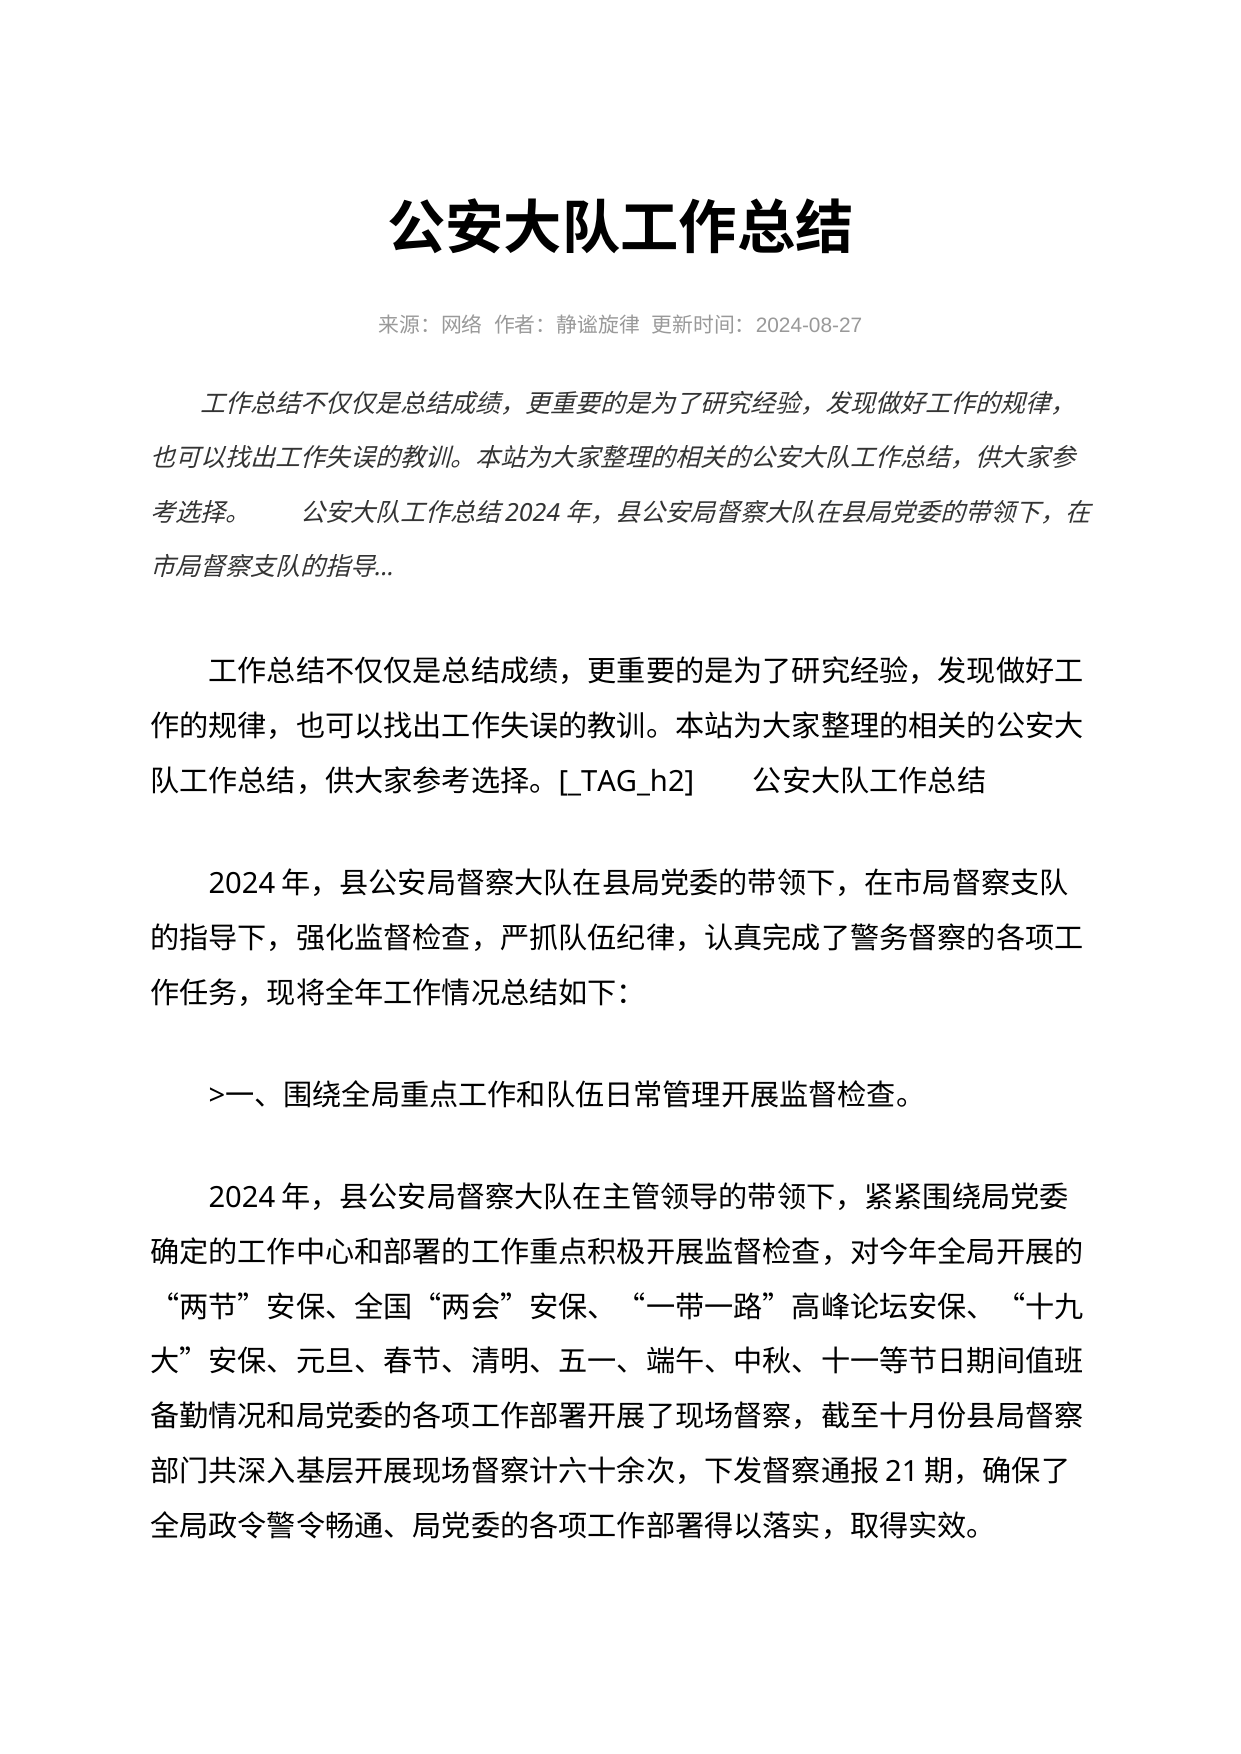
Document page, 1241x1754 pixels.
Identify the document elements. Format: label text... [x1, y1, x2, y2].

text 工作总结不仅仅是总结成绩，更重要的是为了研究经验，发现做好工作的规律，也可以找出工作失误的教训。本站为大家整理的相关的公安大队工作总结，供大家参考选择。[_TAG_h2] 公安大队工作总结 [150, 648, 1090, 800]
text 2024年，县公安局督察大队在主管领导的带领下，紧紧围绕局党委确定的工作中心和部署的工作重点积极开展监督检查，对今年全局开展的“两节”安保、全国“两会”安保、“一带一路”高峰论坛安保、“十九大”安保、元旦、春节、清明、五一、端午、中秋、十一等节日期间值班备勤情况和局党委的各项工作部署开展了现场督察，截至十月份县局督察部门共深入基层开展现场督察计六十余次，下发督察通报21期，确保了全局政令警令畅通、局党委的各项工作部署得以落实，取得实效。 [150, 1173, 1090, 1545]
text 来源：网络 作者：静谧旋律 更新时间：2024-08-27 [150, 313, 1090, 337]
subtitle 公安大队工作总结 [150, 181, 1090, 266]
text 工作总结不仅仅是总结成绩，更重要的是为了研究经验，发现做好工作的规律，也可以找出工作失误的教训。本站为大家整理的相关的公安大队工作总结，供大家参考选择。 公安大队工作总结2024年，县公安局督察大队在县局党委的带领下，在市局督察支队的指导... [150, 383, 1090, 583]
text >一、围绕全局重点工作和队伍日常管理开展监督检查。 [150, 1071, 1090, 1114]
text 2024年，县公安局督察大队在县局党委的带领下，在市局督察支队的指导下，强化监督检查，严抓队伍纪律，认真完成了警务督察的各项工作任务，现将全年工作情况总结如下： [150, 859, 1090, 1012]
